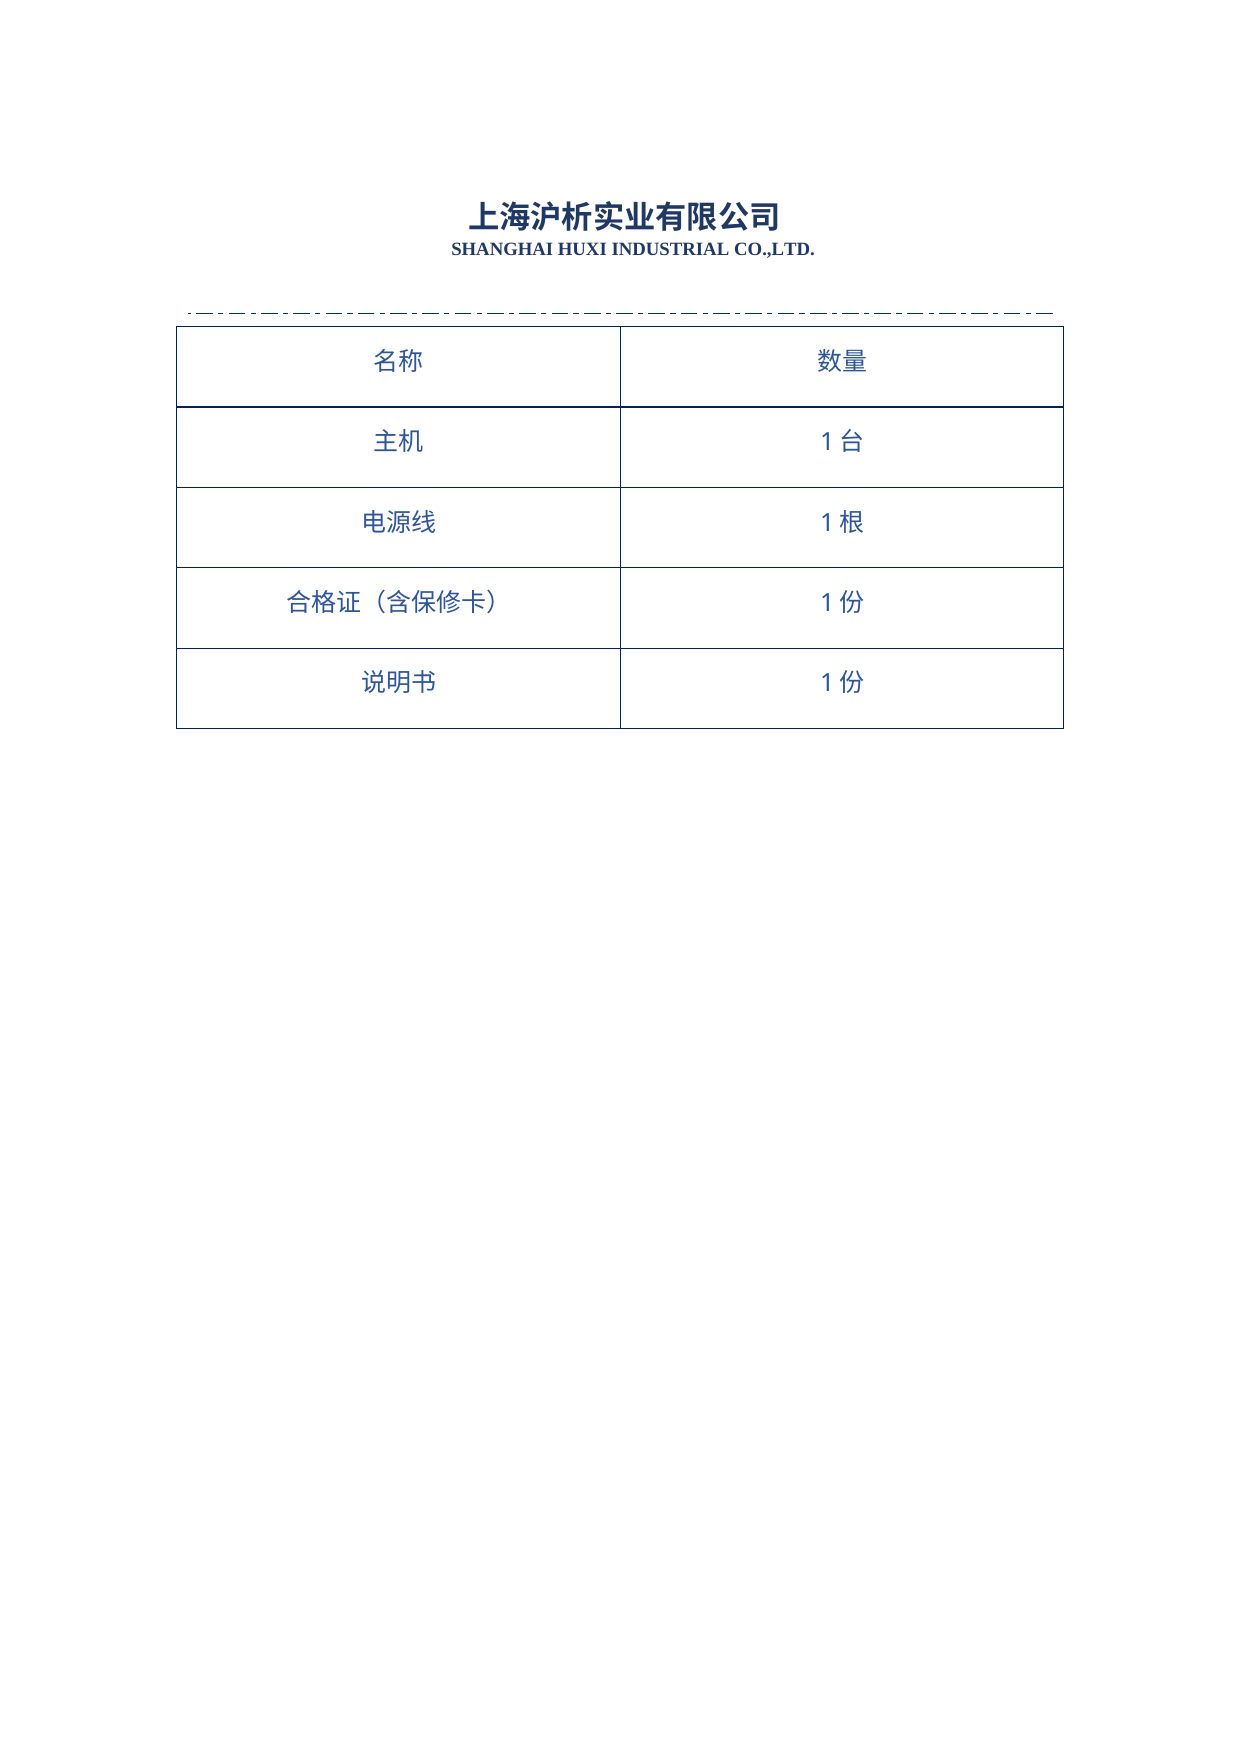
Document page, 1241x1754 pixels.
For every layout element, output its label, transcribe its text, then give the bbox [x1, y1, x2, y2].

table_cell 合格证（含保修卡） [177, 568, 620, 647]
table_cell 1份 [621, 649, 1063, 728]
table_cell 1份 [621, 568, 1063, 647]
table_cell 说明书 [177, 649, 620, 728]
table_cell 电源线 [177, 488, 620, 567]
table_header 名称 [177, 327, 620, 406]
table_cell 1台 [621, 408, 1063, 487]
table_cell 主机 [177, 408, 620, 487]
table_cell 1根 [621, 488, 1063, 567]
table_header 数量 [621, 327, 1063, 406]
